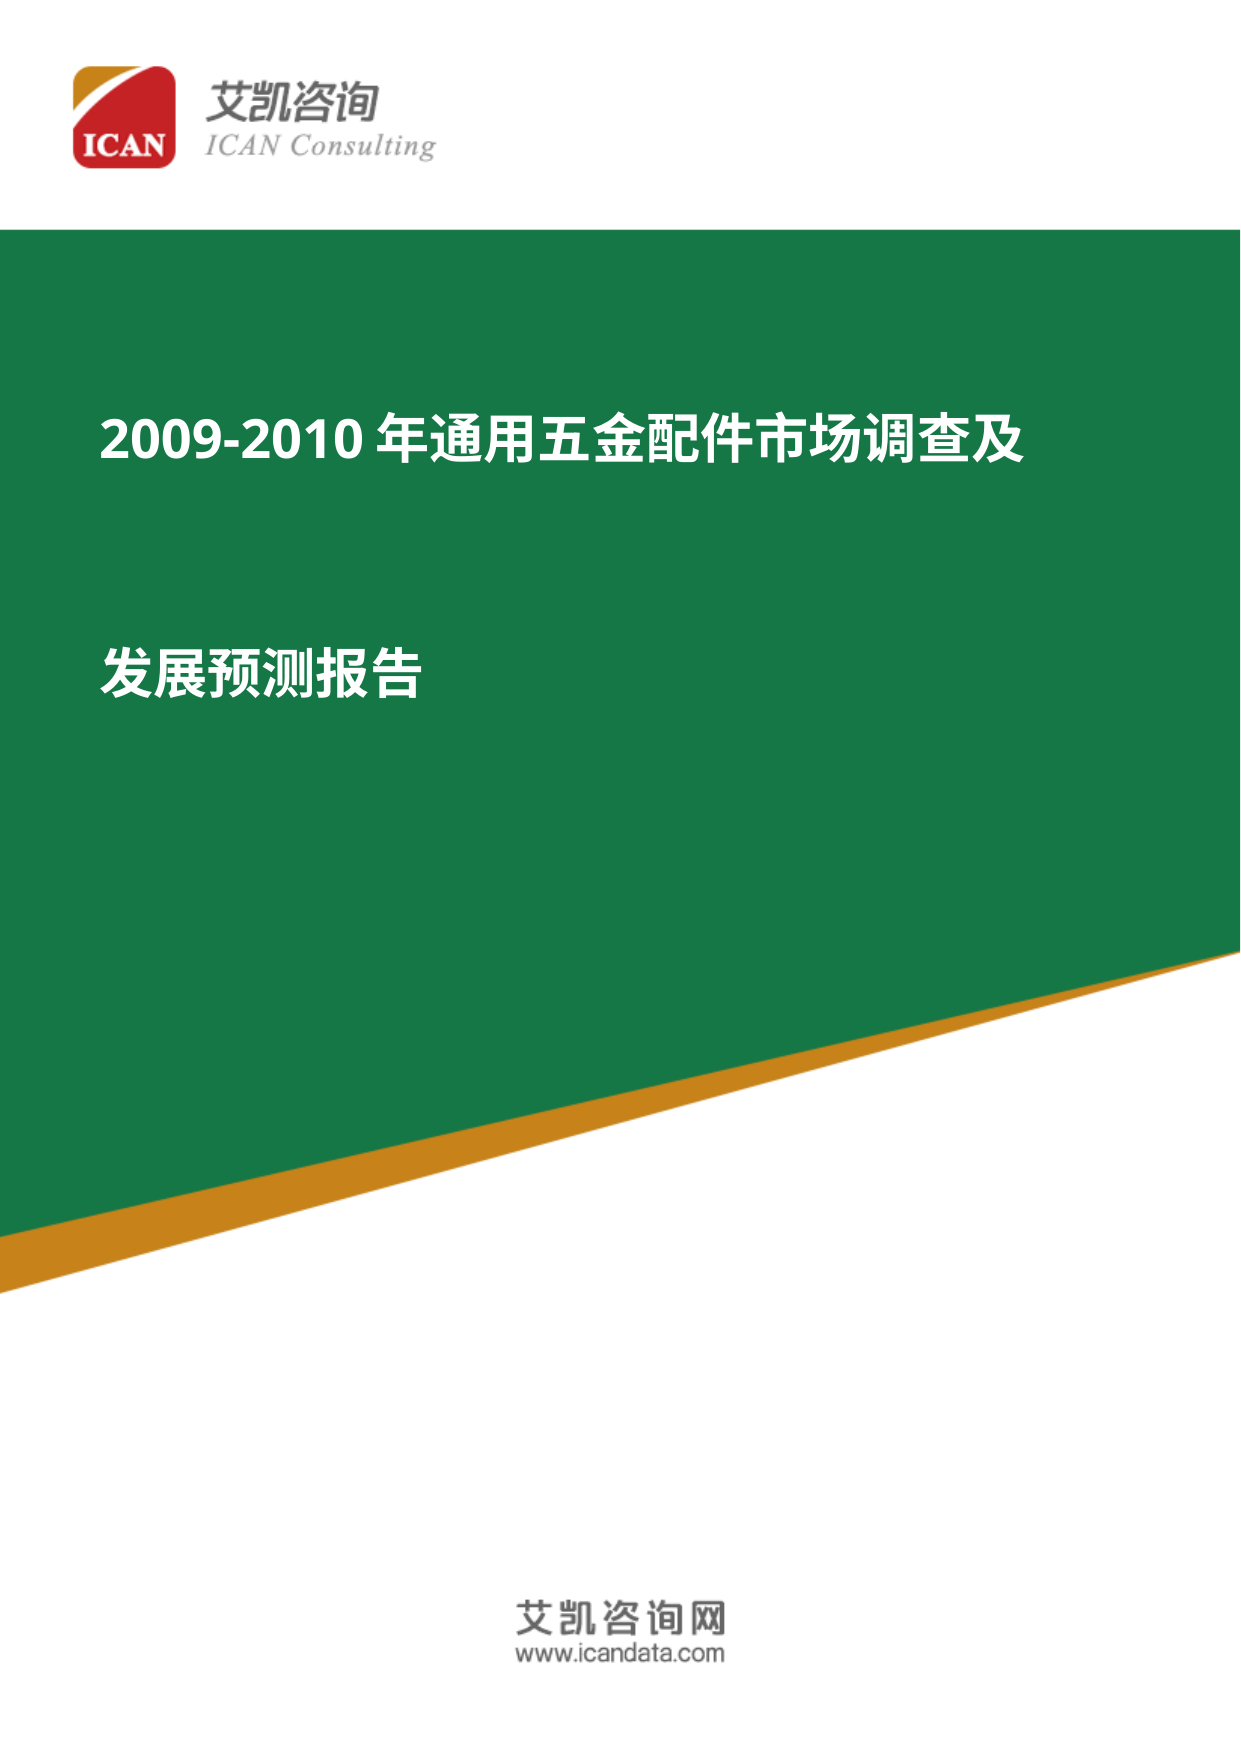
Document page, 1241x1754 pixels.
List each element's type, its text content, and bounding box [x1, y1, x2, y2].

picture [0, 5, 1241, 1754]
subtitle 2009-2010年通用五金配件市场调查及发展预测报告 [99, 386, 1053, 718]
